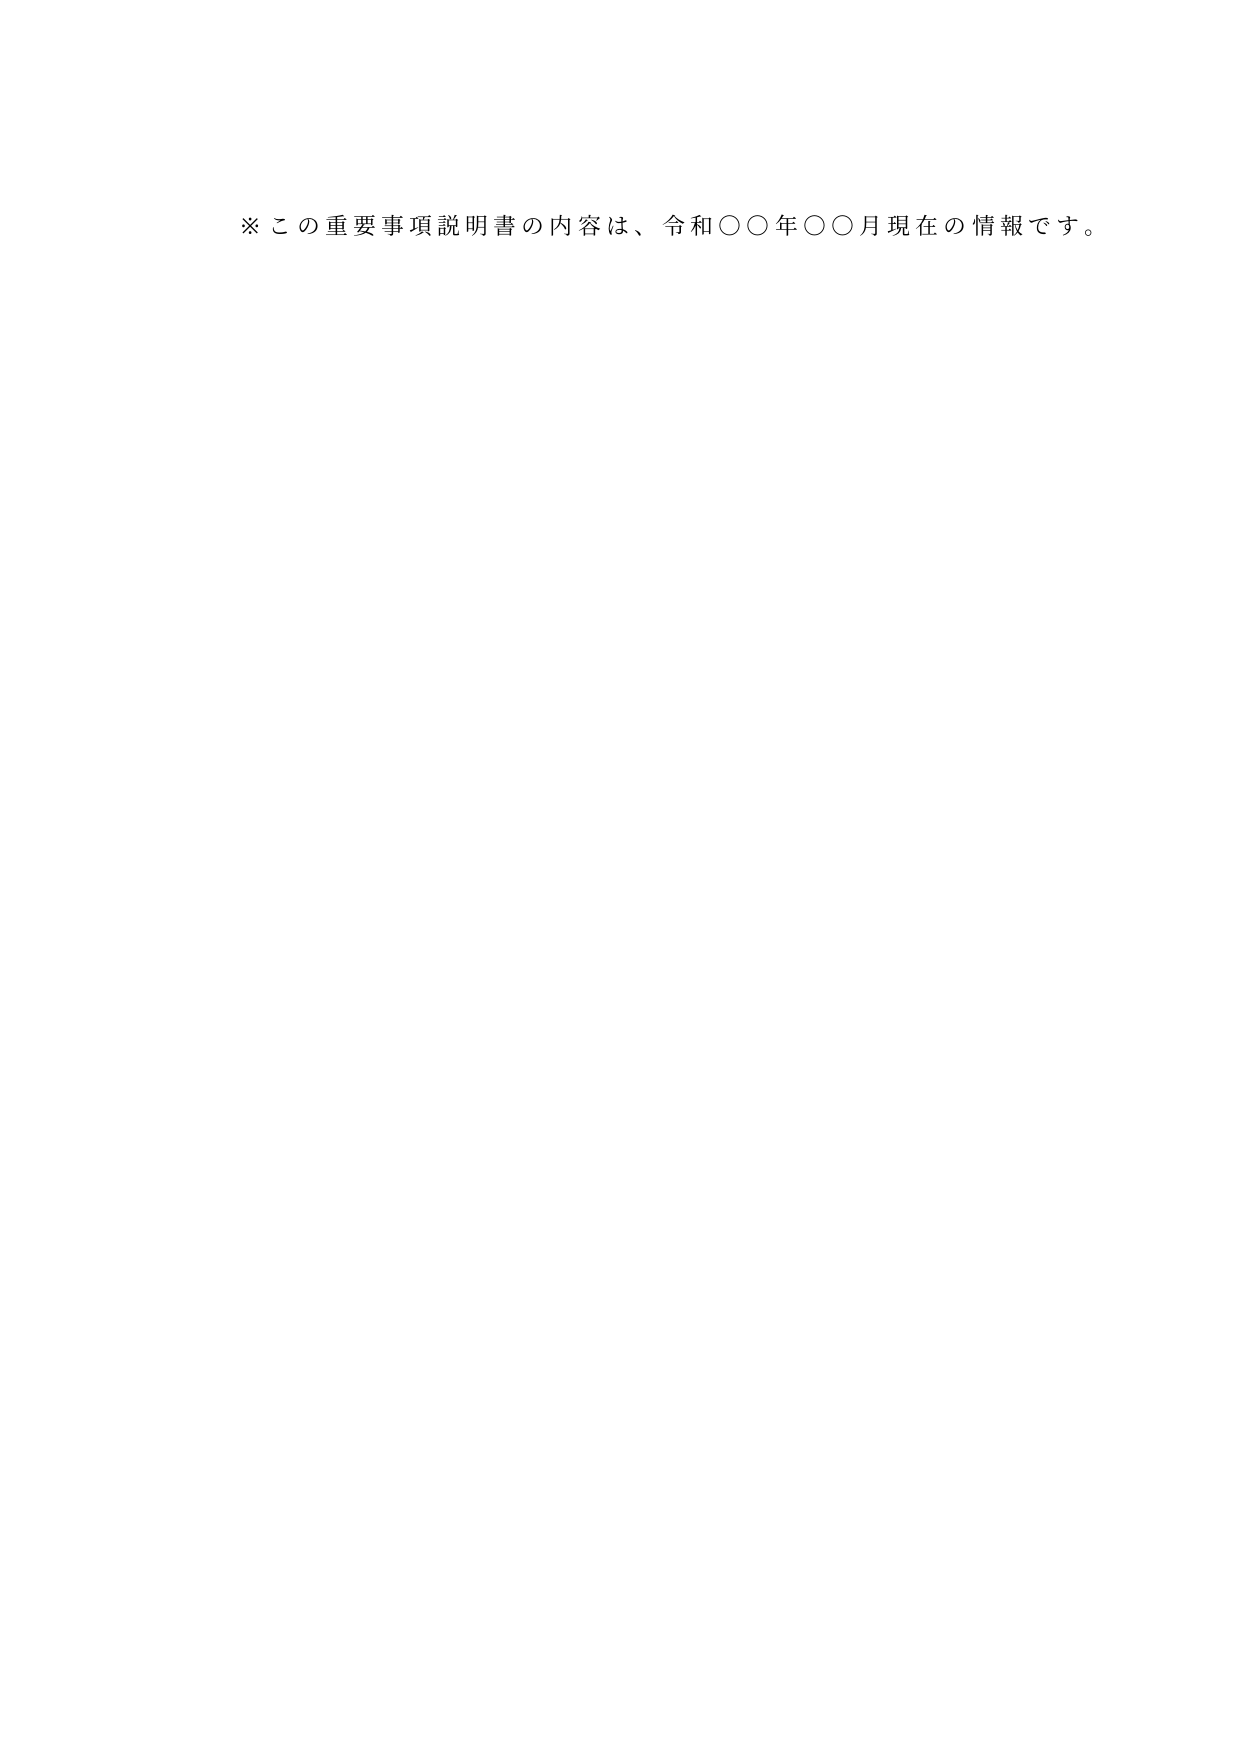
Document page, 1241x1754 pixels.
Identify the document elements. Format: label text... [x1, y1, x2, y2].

text ※この重要事項説明書の内容は、令和○○年○○月現在の情報です。 [128, 204, 1112, 246]
